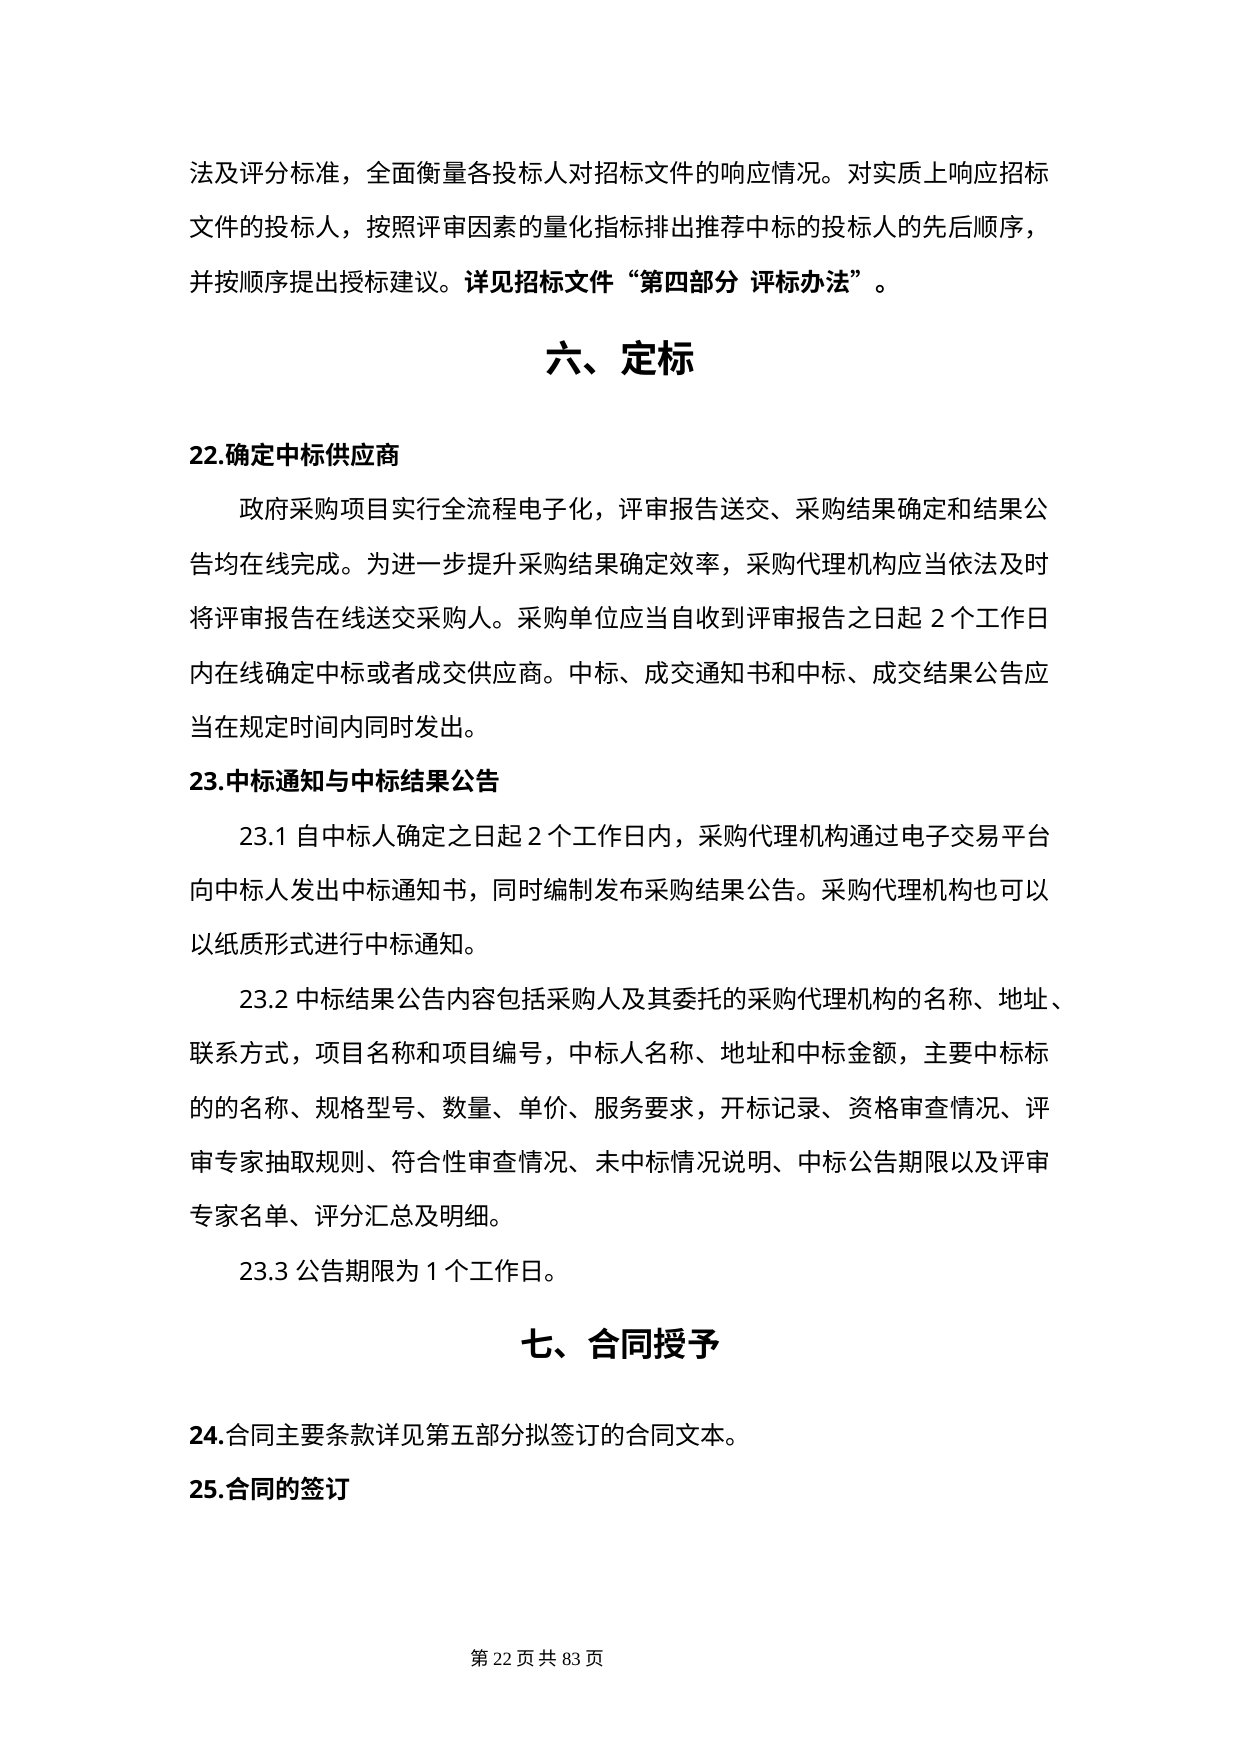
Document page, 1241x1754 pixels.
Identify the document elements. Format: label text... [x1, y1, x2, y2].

text 25.合同的签订 [189, 1470, 1051, 1506]
text 23.1 自中标人确定之日起2个工作日内，采购代理机构通过电子交易平台向中标人发出中标通知书，同时编制发布采购结果公告。采购代理机构也可以以纸质形式进行中标通知。 [189, 816, 1051, 961]
text 六、定标 [189, 329, 1051, 383]
text 23.2 中标结果公告内容包括采购人及其委托的采购代理机构的名称、地址、联系方式，项目名称和项目编号，中标人名称、地址和中标金额，主要中标标的的名称、规格型号、数量、单价、服务要求，开标记录、资格审查情况、评审专家抽取规则、符合性审查情况、未中标情况说明、中标公告期限以及评审专家名单、评分汇总及明细。 [189, 979, 1051, 1233]
text 七、合同授予 [189, 1318, 1051, 1366]
text 22.确定中标供应商 [189, 436, 1051, 472]
text 23.中标通知与中标结果公告 [189, 762, 1051, 798]
text 24.合同主要条款详见第五部分拟签订的合同文本。 [189, 1415, 1051, 1452]
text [189, 153, 1051, 298]
text 23.3 公告期限为1个工作日。 [189, 1251, 1051, 1287]
text 政府采购项目实行全流程电子化，评审报告送交、采购结果确定和结果公告均在线完成。为进一步提升采购结果确定效率，采购代理机构应当依法及时将评审报告在线送交采购人。采购单位应当自收到评审报告之日起2个工作日内在线确定中标或者成交供应商。中标、成交通知书和中标、成交结果公告应当在规定时间内同时发出。 [189, 490, 1051, 744]
